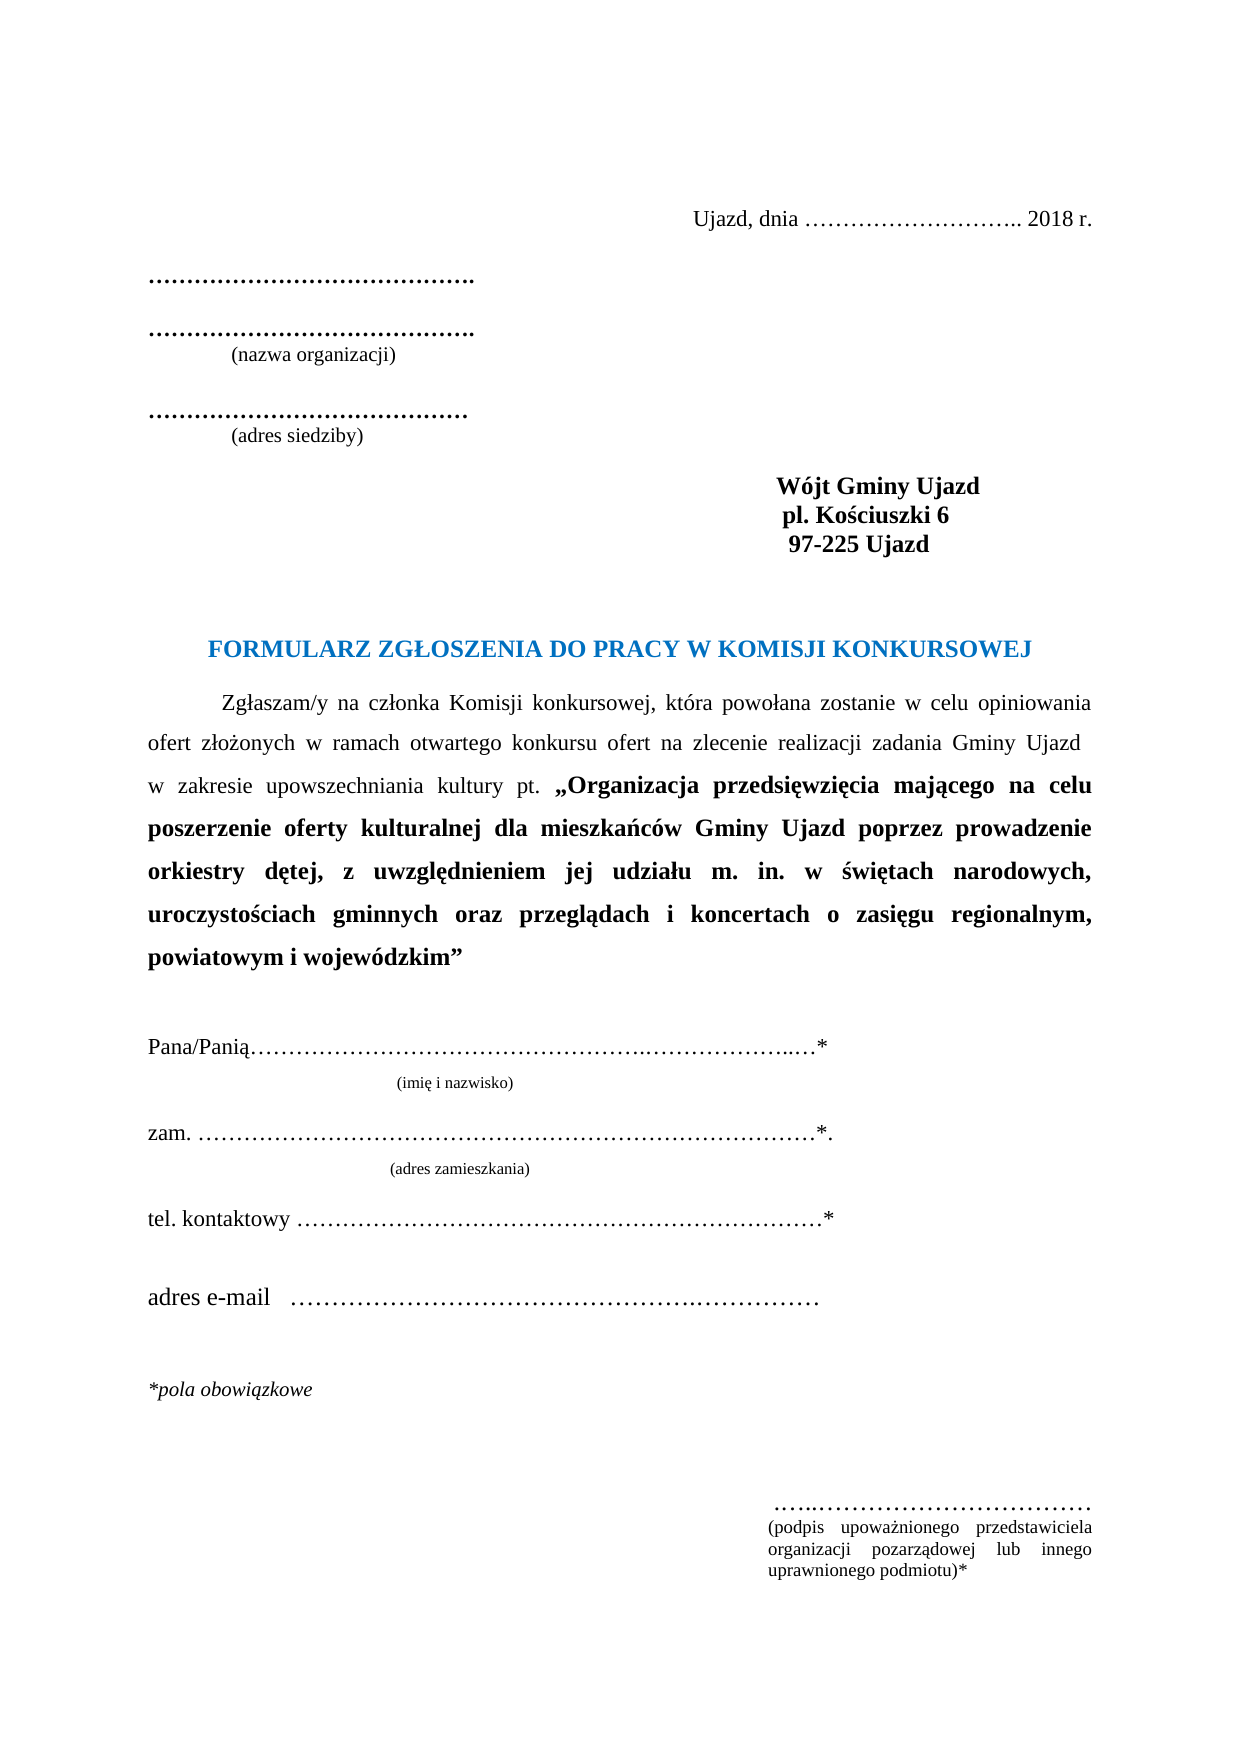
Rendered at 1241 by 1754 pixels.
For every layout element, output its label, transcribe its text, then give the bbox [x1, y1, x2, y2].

text …………………………………… [148, 397, 1092, 423]
text zam. ………………………………………………………………………*. [148, 1119, 1092, 1146]
text pl. Kościuszki 6 [738, 500, 1092, 529]
text Ujazd, dnia ……………………….. 2018 r. [148, 205, 1092, 231]
text (nazwa organizacji) [148, 342, 1092, 366]
text Wójt Gminy Ujazd [738, 471, 1092, 500]
text (podpis upoważnionego przedstawiciela organizacji pozarządowej lub innego uprawnionego podmiotu)* [768, 1516, 1092, 1581]
text tel. kontaktowy ……………………………………………………………* [148, 1206, 1092, 1232]
text .…..…………………………… [724, 1487, 1092, 1516]
text ……………………………………. [148, 315, 1092, 342]
text Zgłaszam/y na członka Komisji konkursowej, która powołana zostanie w celu opiniowania ofert złożonych w ramach otwartego konkursu ofert na zlecenie realizacji zadania Gminy Ujazd w zakresie upowszechniania kultury pt. „Organizacja przedsięwzięcia mającego na celu poszerzenie oferty kulturalnej dla mieszkańców Gminy Ujazd poprzez prowadzenie orkiestry dętej, z uwzględnieniem jej udziału m. in. w świętach narodowych, uroczystościach gminnych oraz przeglądach i koncertach o zasięgu regionalnym, powiatowym i wojewódzkim” [148, 689, 1092, 971]
text adres e-mail ………………………………………….…………… [148, 1282, 1092, 1311]
text *pola obowiązkowe [148, 1377, 1092, 1401]
text (adres zamieszkania) [148, 1159, 1092, 1178]
text Pana/Panią…………………………………………….………………..…* [148, 1033, 1092, 1059]
text (imię i nazwisko) [148, 1073, 1092, 1092]
text FORMULARZ ZGŁOSZENIA DO PRACY W KOMISJI KONKURSOWEJ [148, 634, 1092, 663]
text 97-225 Ujazd [738, 529, 1092, 557]
text (adres siedziby) [148, 423, 1092, 447]
text ……………………………………. [148, 262, 1092, 289]
